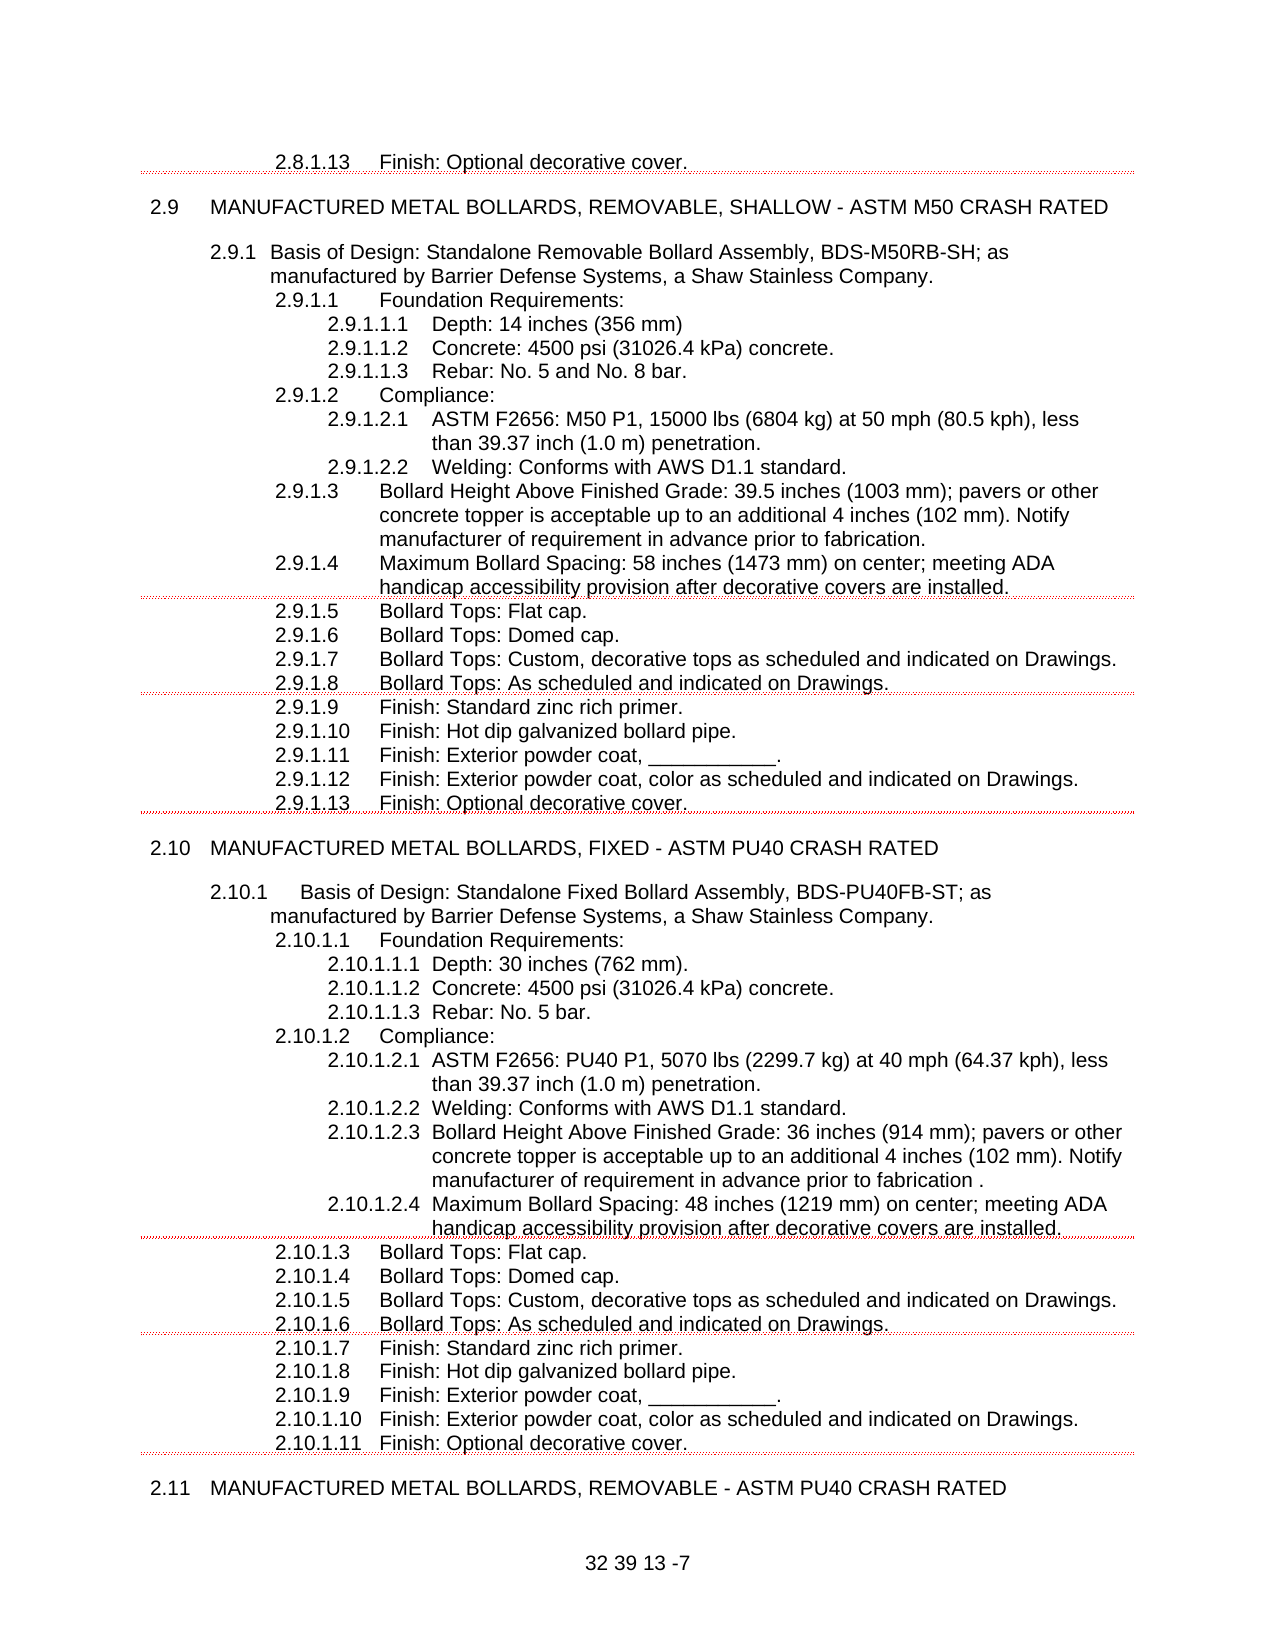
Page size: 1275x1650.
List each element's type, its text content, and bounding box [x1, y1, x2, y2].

list Foundation Requirements: [275, 928, 1125, 952]
list Rebar: No. 5 and No. 8 bar. [327, 359, 1125, 383]
list Rebar: No. 5 bar. [327, 1000, 1125, 1024]
list Basis of Design: Standalone Fixed Bollard Assembly, BDS-PU40FB-ST; as manufactured by Barrier Defense Systems, a Shaw Stainless Company. [210, 880, 1125, 928]
list Finish: Exterior powder coat, ___________. [275, 1383, 1125, 1407]
list Welding: Conforms with AWS D1.1 standard. [327, 1096, 1125, 1120]
list Depth: 14 inches (356 mm) [327, 311, 1125, 335]
list Finish: Exterior powder coat, ___________. [275, 743, 1125, 767]
list Bollard Tops: Domed cap. [275, 623, 1125, 647]
list Bollard Tops: Custom, decorative tops as scheduled and indicated on Drawings. [275, 647, 1125, 671]
list Finish: Optional decorative cover. [275, 1431, 1125, 1455]
list Bollard Tops: Domed cap. [275, 1263, 1125, 1287]
list Foundation Requirements: [275, 287, 1125, 311]
list Finish: Optional decorative cover. [275, 150, 1125, 174]
list Finish: Standard zinc rich primer. [275, 1335, 1125, 1359]
list ASTM F2656: PU40 P1, 5070 lbs (2299.7 kg) at 40 mph (64.37 kph), less than 39.37 inch (1.0 m) penetration. [327, 1048, 1125, 1096]
list Finish: Exterior powder coat, color as scheduled and indicated on Drawings. [275, 1407, 1125, 1431]
list Welding: Conforms with AWS D1.1 standard. [327, 455, 1125, 479]
list MANUFACTURED METAL BOLLARDS, REMOVABLE, SHALLOW - ASTM M50 CRASH RATED [150, 195, 1125, 219]
list Compliance: [275, 1024, 1125, 1048]
list MANUFACTURED METAL BOLLARDS, REMOVABLE - ASTM PU40 CRASH RATED [150, 1476, 1125, 1500]
list Concrete: 4500 psi (31026.4 kPa) concrete. [327, 976, 1125, 1000]
list Bollard Tops: Flat cap. [275, 599, 1125, 623]
list MANUFACTURED METAL BOLLARDS, FIXED - ASTM PU40 CRASH RATED [150, 835, 1125, 859]
list Compliance: [275, 383, 1125, 407]
list Bollard Tops: Flat cap. [275, 1239, 1125, 1263]
list Bollard Tops: As scheduled and indicated on Drawings. [275, 1311, 1125, 1335]
list Concrete: 4500 psi (31026.4 kPa) concrete. [327, 335, 1125, 359]
list Maximum Bollard Spacing: 48 inches (1219 mm) on center; meeting ADA handicap accessibility provision after decorative covers are installed. [327, 1192, 1125, 1239]
list Finish: Standard zinc rich primer. [275, 695, 1125, 719]
list Finish: Hot dip galvanized bollard pipe. [275, 719, 1125, 743]
list Finish: Optional decorative cover. [275, 791, 1125, 814]
list Finish: Hot dip galvanized bollard pipe. [275, 1359, 1125, 1383]
list Bollard Tops: As scheduled and indicated on Drawings. [275, 671, 1125, 695]
list ASTM F2656: M50 P1, 15000 lbs (6804 kg) at 50 mph (80.5 kph), less than 39.37 inch (1.0 m) penetration. [327, 407, 1125, 455]
list Depth: 30 inches (762 mm). [327, 952, 1125, 976]
list Finish: Exterior powder coat, color as scheduled and indicated on Drawings. [275, 767, 1125, 791]
list Maximum Bollard Spacing: 58 inches (1473 mm) on center; meeting ADA handicap accessibility provision after decorative covers are installed. [275, 551, 1125, 599]
list Bollard Tops: Custom, decorative tops as scheduled and indicated on Drawings. [275, 1287, 1125, 1311]
list Basis of Design: Standalone Removable Bollard Assembly, BDS-M50RB-SH; as manufactured by Barrier Defense Systems, a Shaw Stainless Company. [210, 239, 1125, 287]
